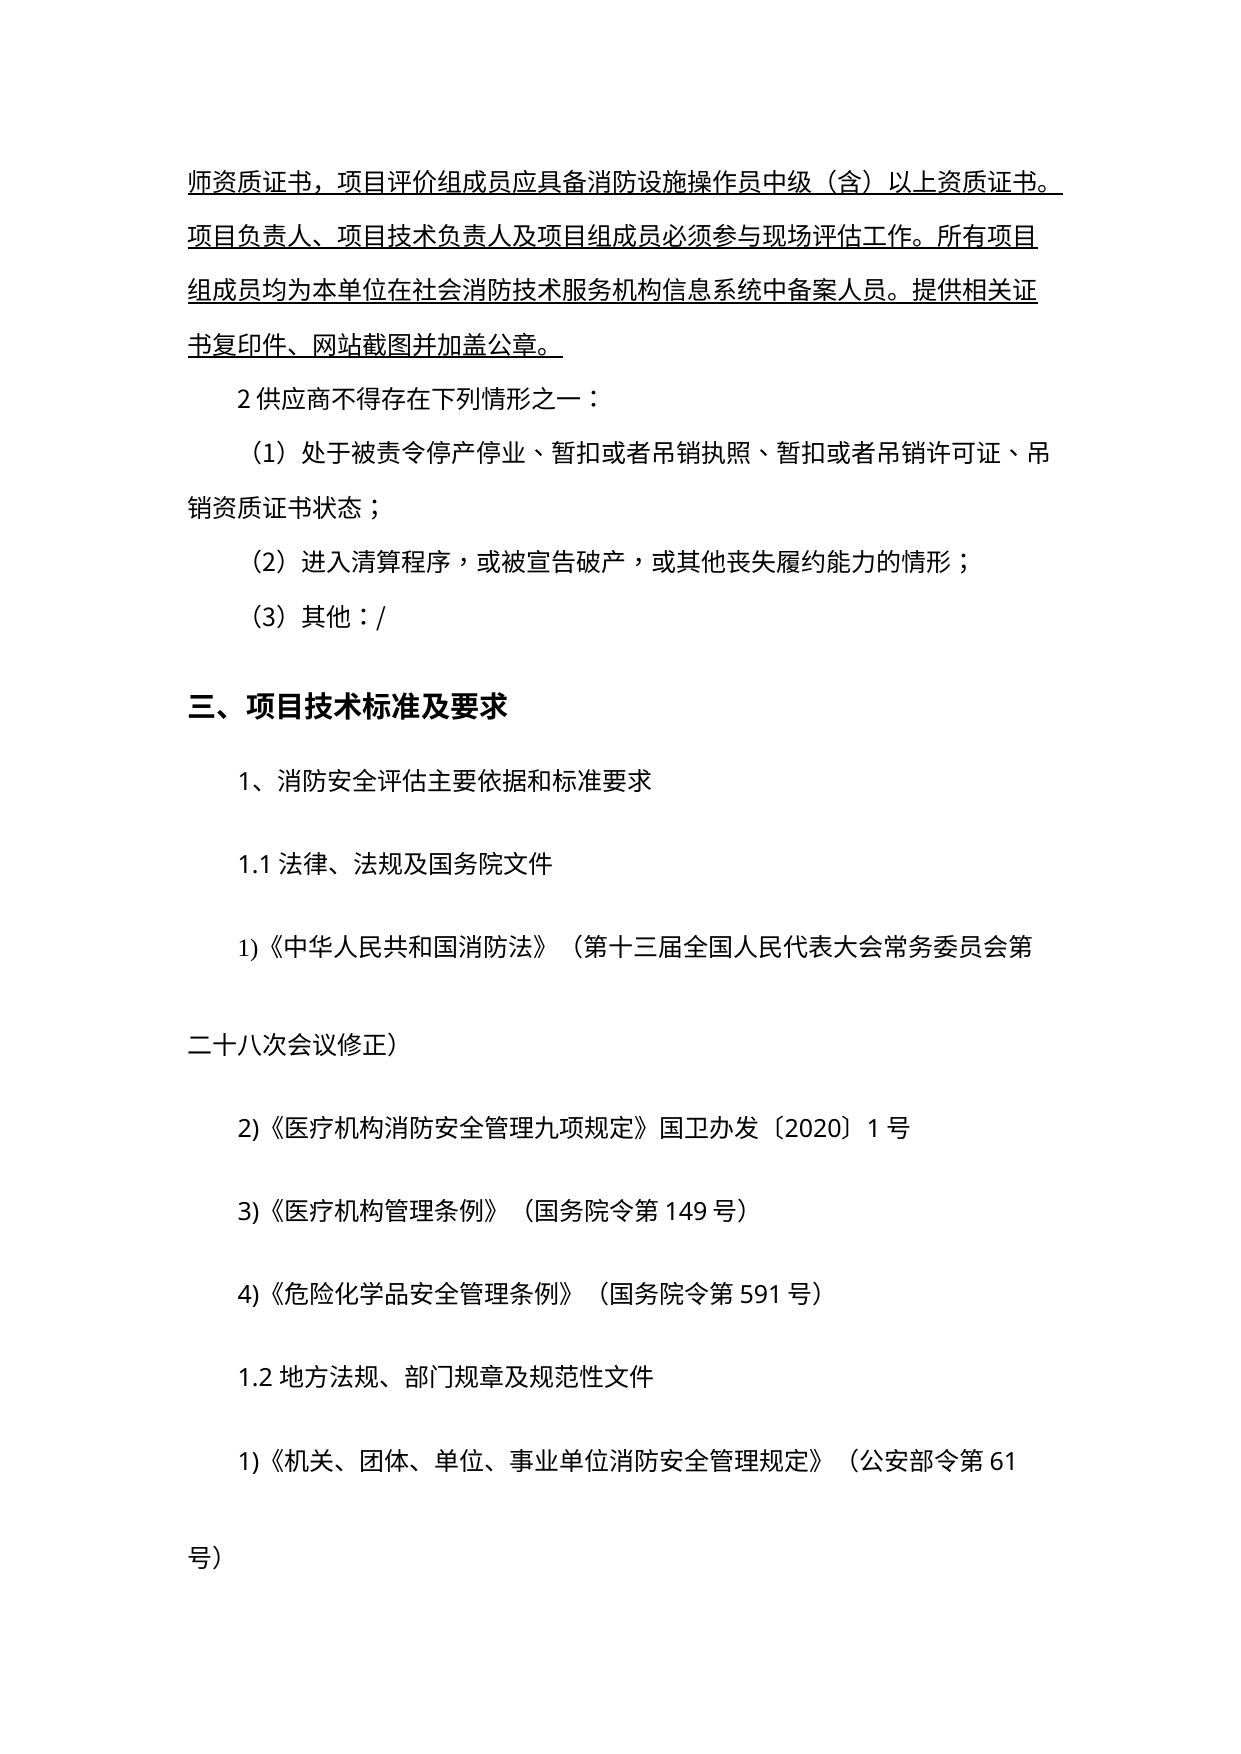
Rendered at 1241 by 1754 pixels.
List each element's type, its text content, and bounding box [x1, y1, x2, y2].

text （1）处于被责令停产停业、暂扣或者吊销执照、暂扣或者吊销许可证、吊销资质证书状态； [187, 434, 1053, 524]
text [187, 162, 1053, 193]
text （3）其他：/ [187, 597, 1053, 633]
subtitle 三、项目技术标准及要求 [187, 684, 1053, 726]
text 2供应商不得存在下列情形之一： [187, 379, 1053, 416]
text 1)《机关、团体、单位、事业单位消防安全管理规定》（公安部令第61号） [187, 1427, 1053, 1589]
text 1)《中华人民共和国消防法》（第十三届全国人民代表大会常务委员会第二十八次会议修正） [187, 913, 1053, 1076]
text 2)《医疗机构消防安全管理九项规定》国卫办发〔2020〕1号 [187, 1094, 1053, 1159]
text 1.1法律、法规及国务院文件 [187, 830, 1053, 895]
text 1.2 地方法规、部门规章及规范性文件 [187, 1343, 1053, 1408]
text （2）进入清算程序，或被宣告破产，或其他丧失履约能力的情形； [187, 543, 1053, 579]
text 1、消防安全评估主要依据和标准要求 [187, 747, 1053, 812]
text 3)《医疗机构管理条例》（国务院令第149号） [187, 1177, 1053, 1242]
text 4)《危险化学品安全管理条例》（国务院令第591号） [187, 1260, 1053, 1325]
